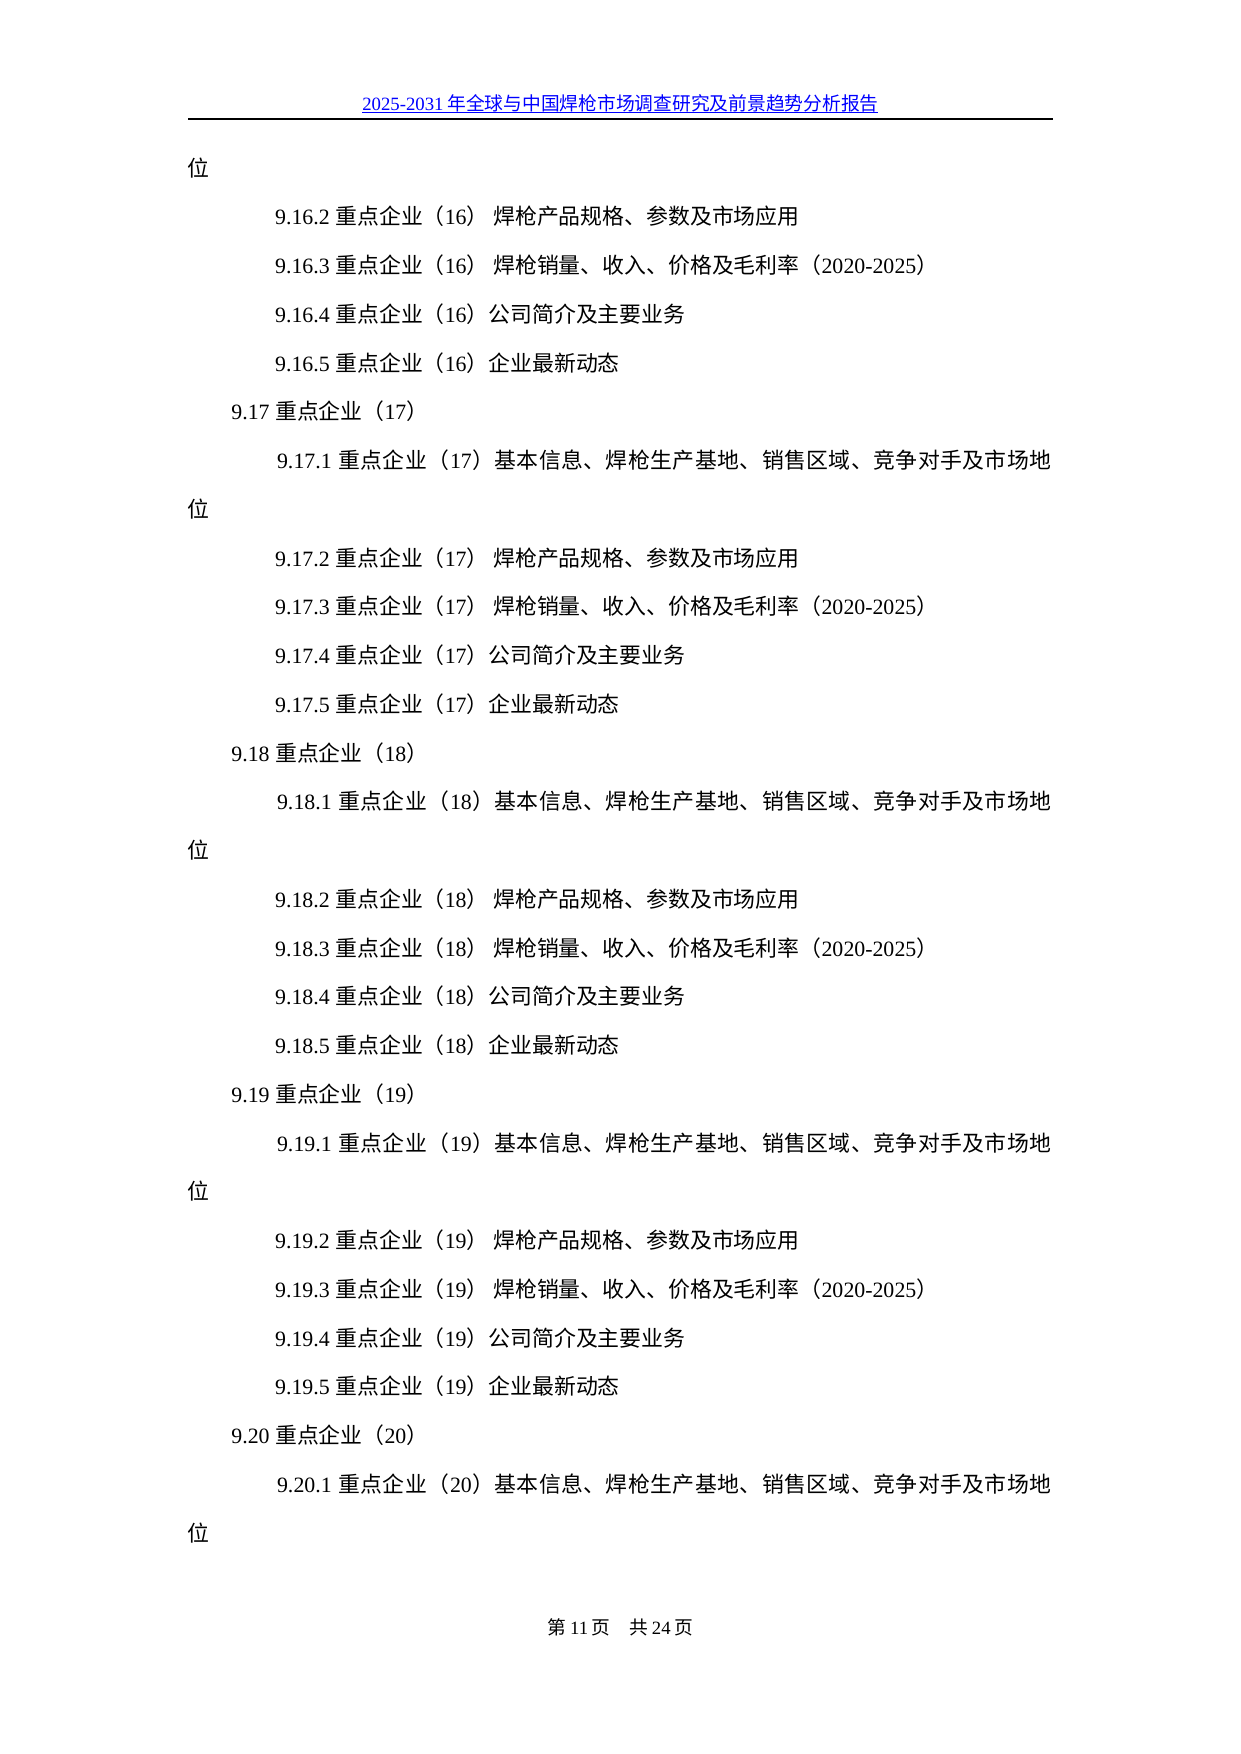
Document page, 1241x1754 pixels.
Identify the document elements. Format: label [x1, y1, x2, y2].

text [187, 150, 1053, 1548]
